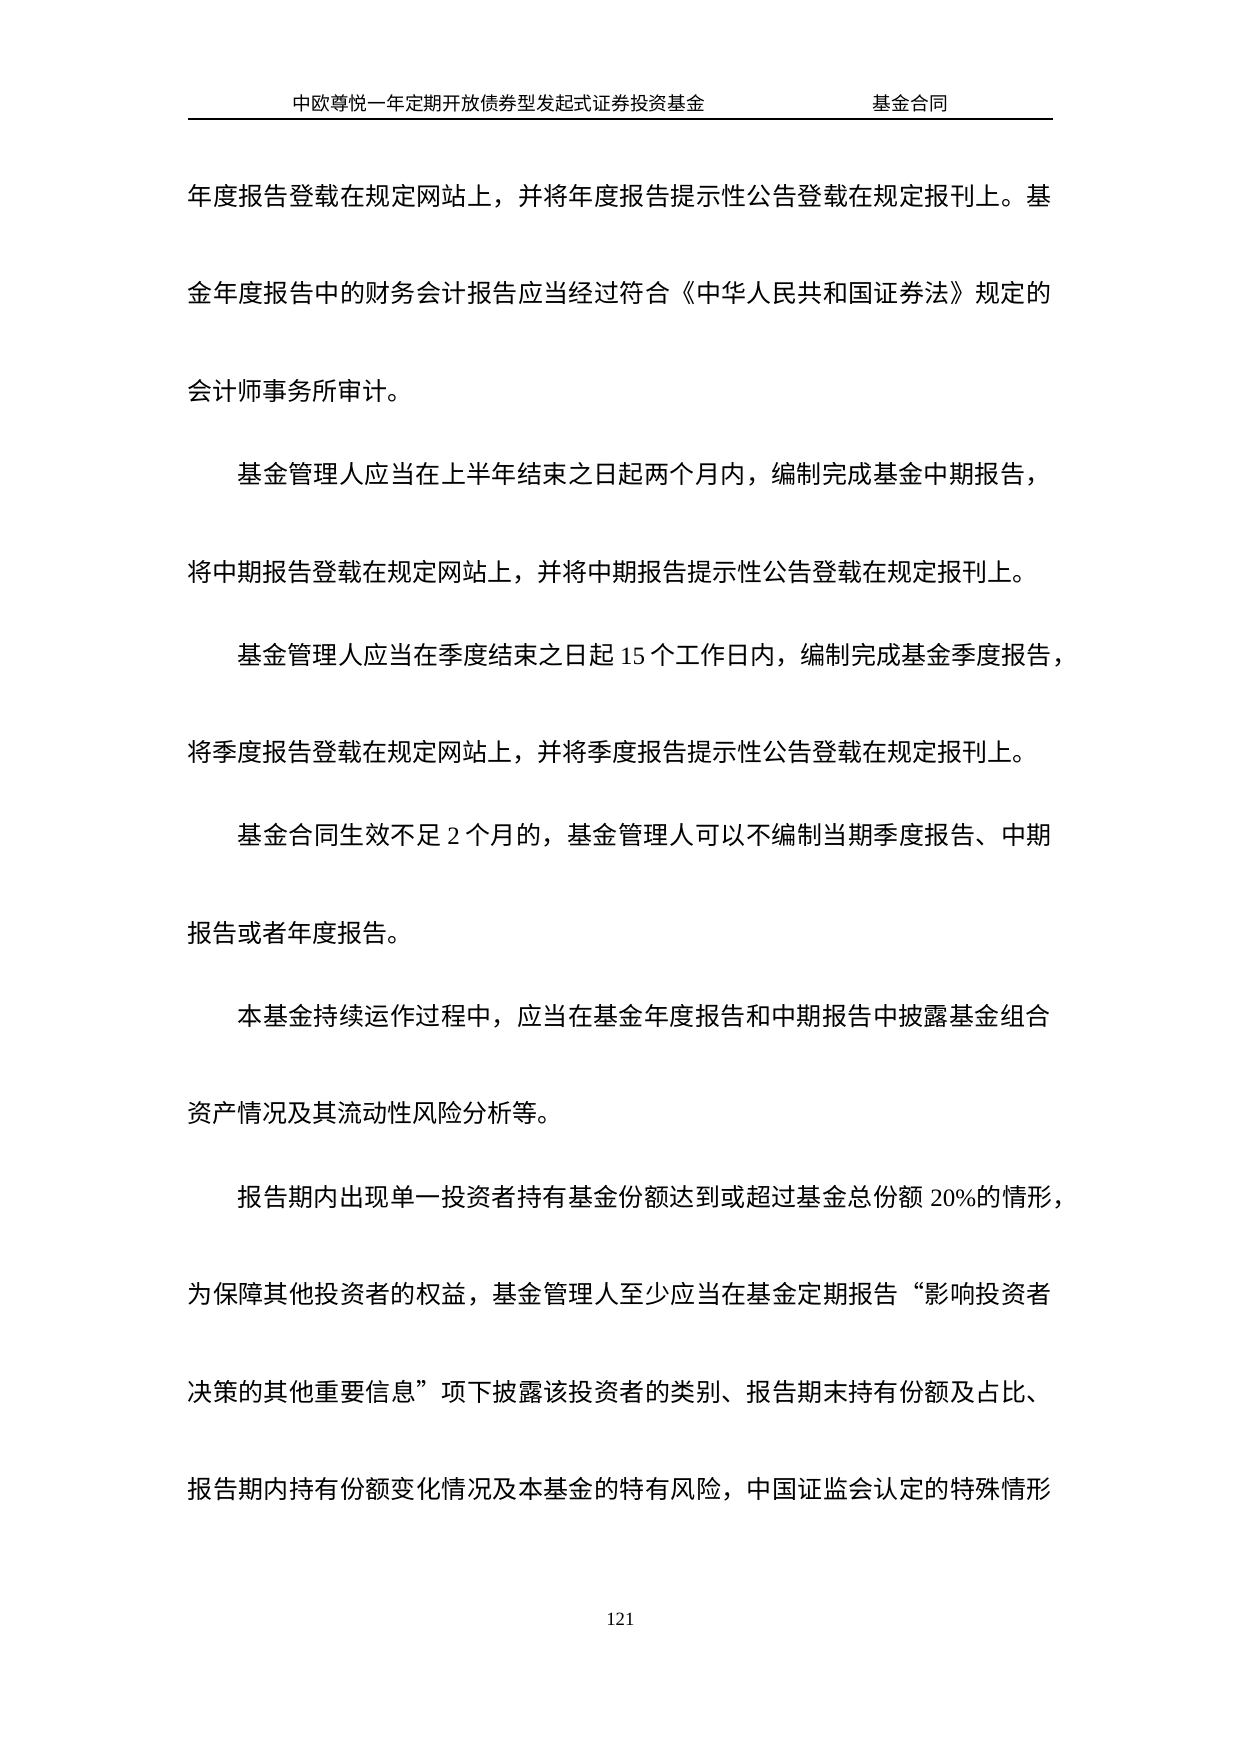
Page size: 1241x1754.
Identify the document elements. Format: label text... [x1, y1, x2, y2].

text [187, 162, 1053, 422]
text 基金管理人应当在季度结束之日起15个工作日内，编制完成基金季度报告，将季度报告登载在规定网站上，并将季度报告提示性公告登载在规定报刊上。 [187, 621, 1053, 783]
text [187, 1163, 1053, 1520]
text 本基金持续运作过程中，应当在基金年度报告和中期报告中披露基金组合资产情况及其流动性风险分析等。 [187, 982, 1053, 1144]
text 基金管理人应当在上半年结束之日起两个月内，编制完成基金中期报告，将中期报告登载在规定网站上，并将中期报告提示性公告登载在规定报刊上。 [187, 440, 1053, 603]
text 基金合同生效不足2个月的，基金管理人可以不编制当期季度报告、中期报告或者年度报告。 [187, 801, 1053, 964]
